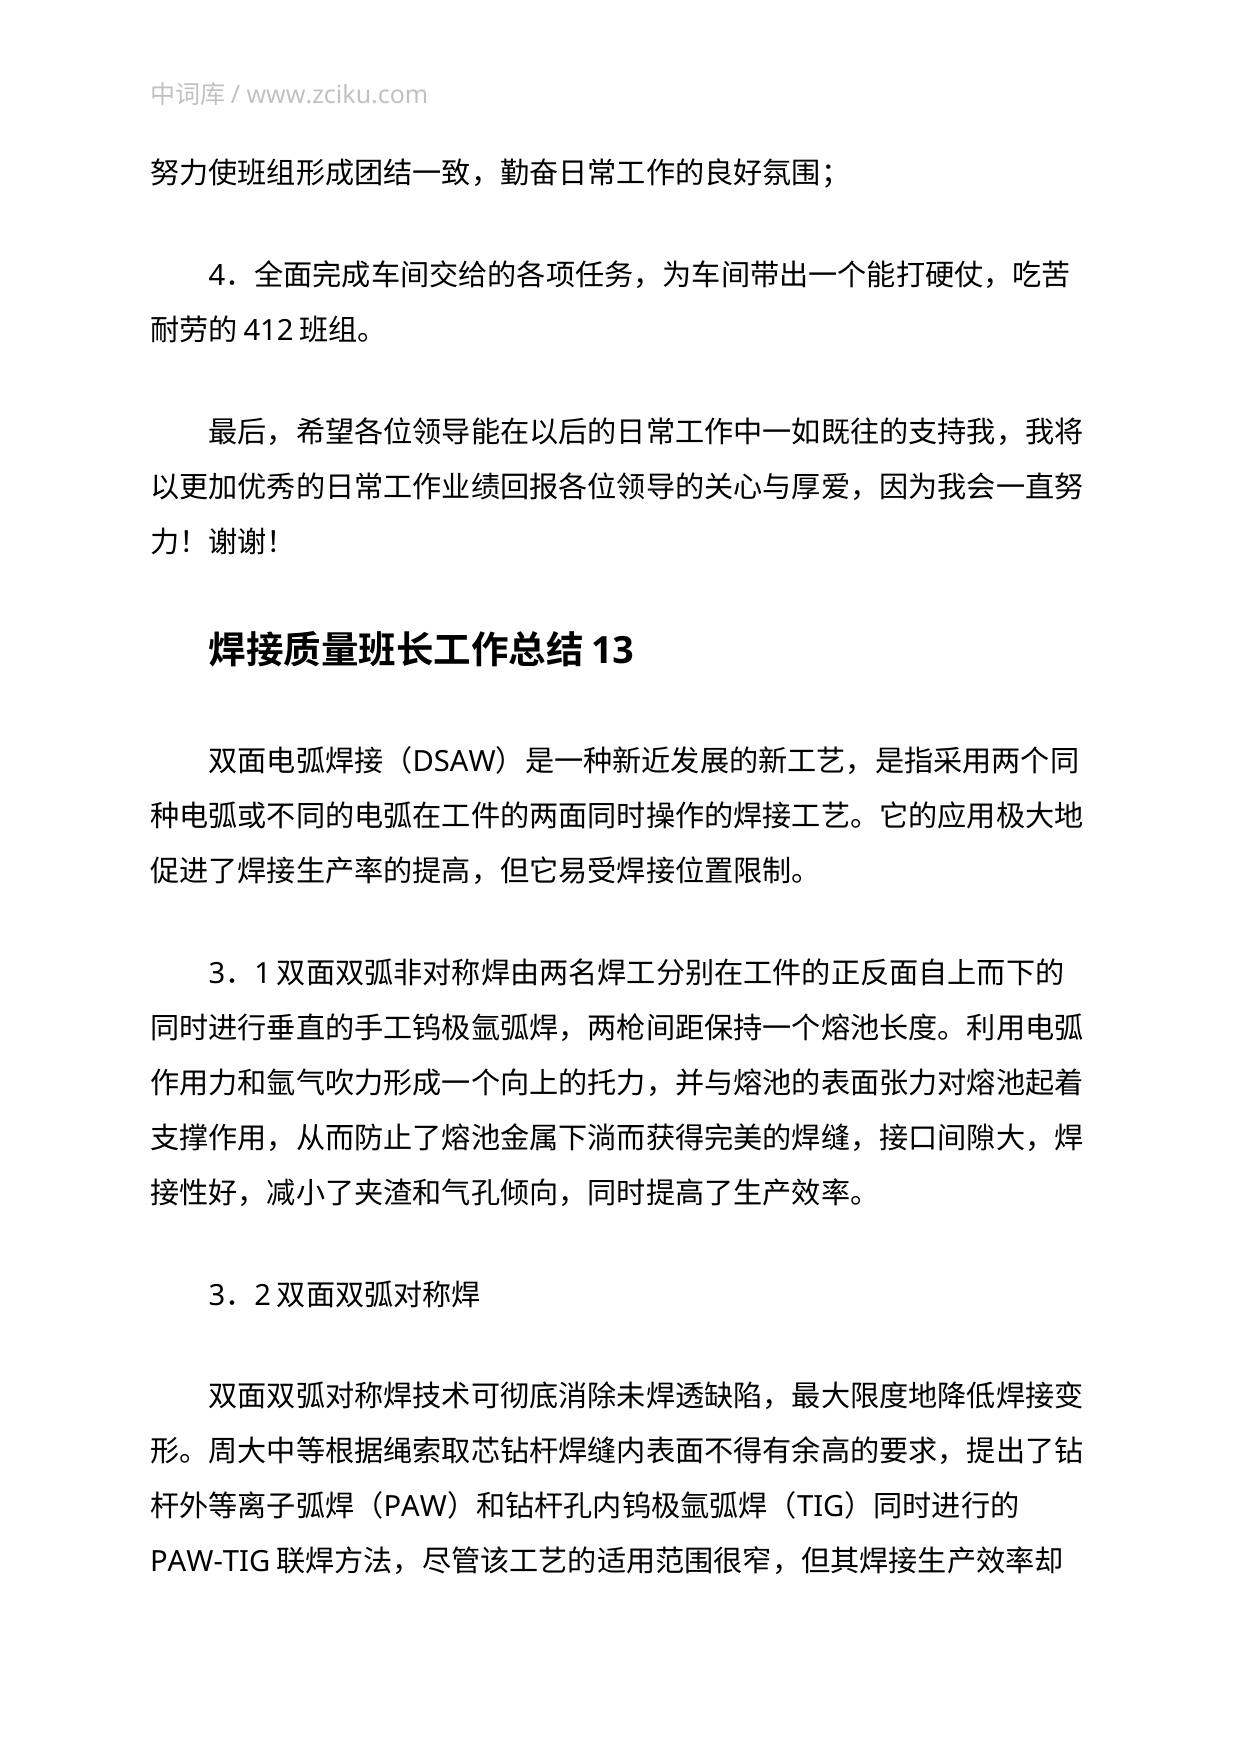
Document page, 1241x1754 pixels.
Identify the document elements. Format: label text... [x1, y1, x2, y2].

text 焊接质量班长工作总结13 [150, 620, 1090, 675]
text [150, 1373, 1090, 1580]
text 3．2双面双弧对称焊 [150, 1271, 1090, 1313]
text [150, 150, 1090, 192]
text 3．1双面双弧非对称焊由两名焊工分别在工件的正反面自上而下的同时进行垂直的手工钨极氩弧焊，两枪间距保持一个熔池长度。利用电弧作用力和氩气吹力形成一个向上的托力，并与熔池的表面张力对熔池起着支撑作用，从而防止了熔池金属下淌而获得完美的焊缝，接口间隙大，焊接性好，减小了夹渣和气孔倾向，同时提高了生产效率。 [150, 949, 1090, 1212]
text 双面电弧焊接（DSAW）是一种新近发展的新工艺，是指采用两个同种电弧或不同的电弧在工件的两面同时操作的焊接工艺。它的应用极大地促进了焊接生产率的提高，但它易受焊接位置限制。 [150, 738, 1090, 890]
text 4．全面完成车间交给的各项任务，为车间带出一个能打硬仗，吃苦耐劳的412班组。 [150, 252, 1090, 349]
text 最后，希望各位领导能在以后的日常工作中一如既往的支持我，我将以更加优秀的日常工作业绩回报各位领导的关心与厚爱，因为我会一直努力！谢谢！ [150, 409, 1090, 561]
